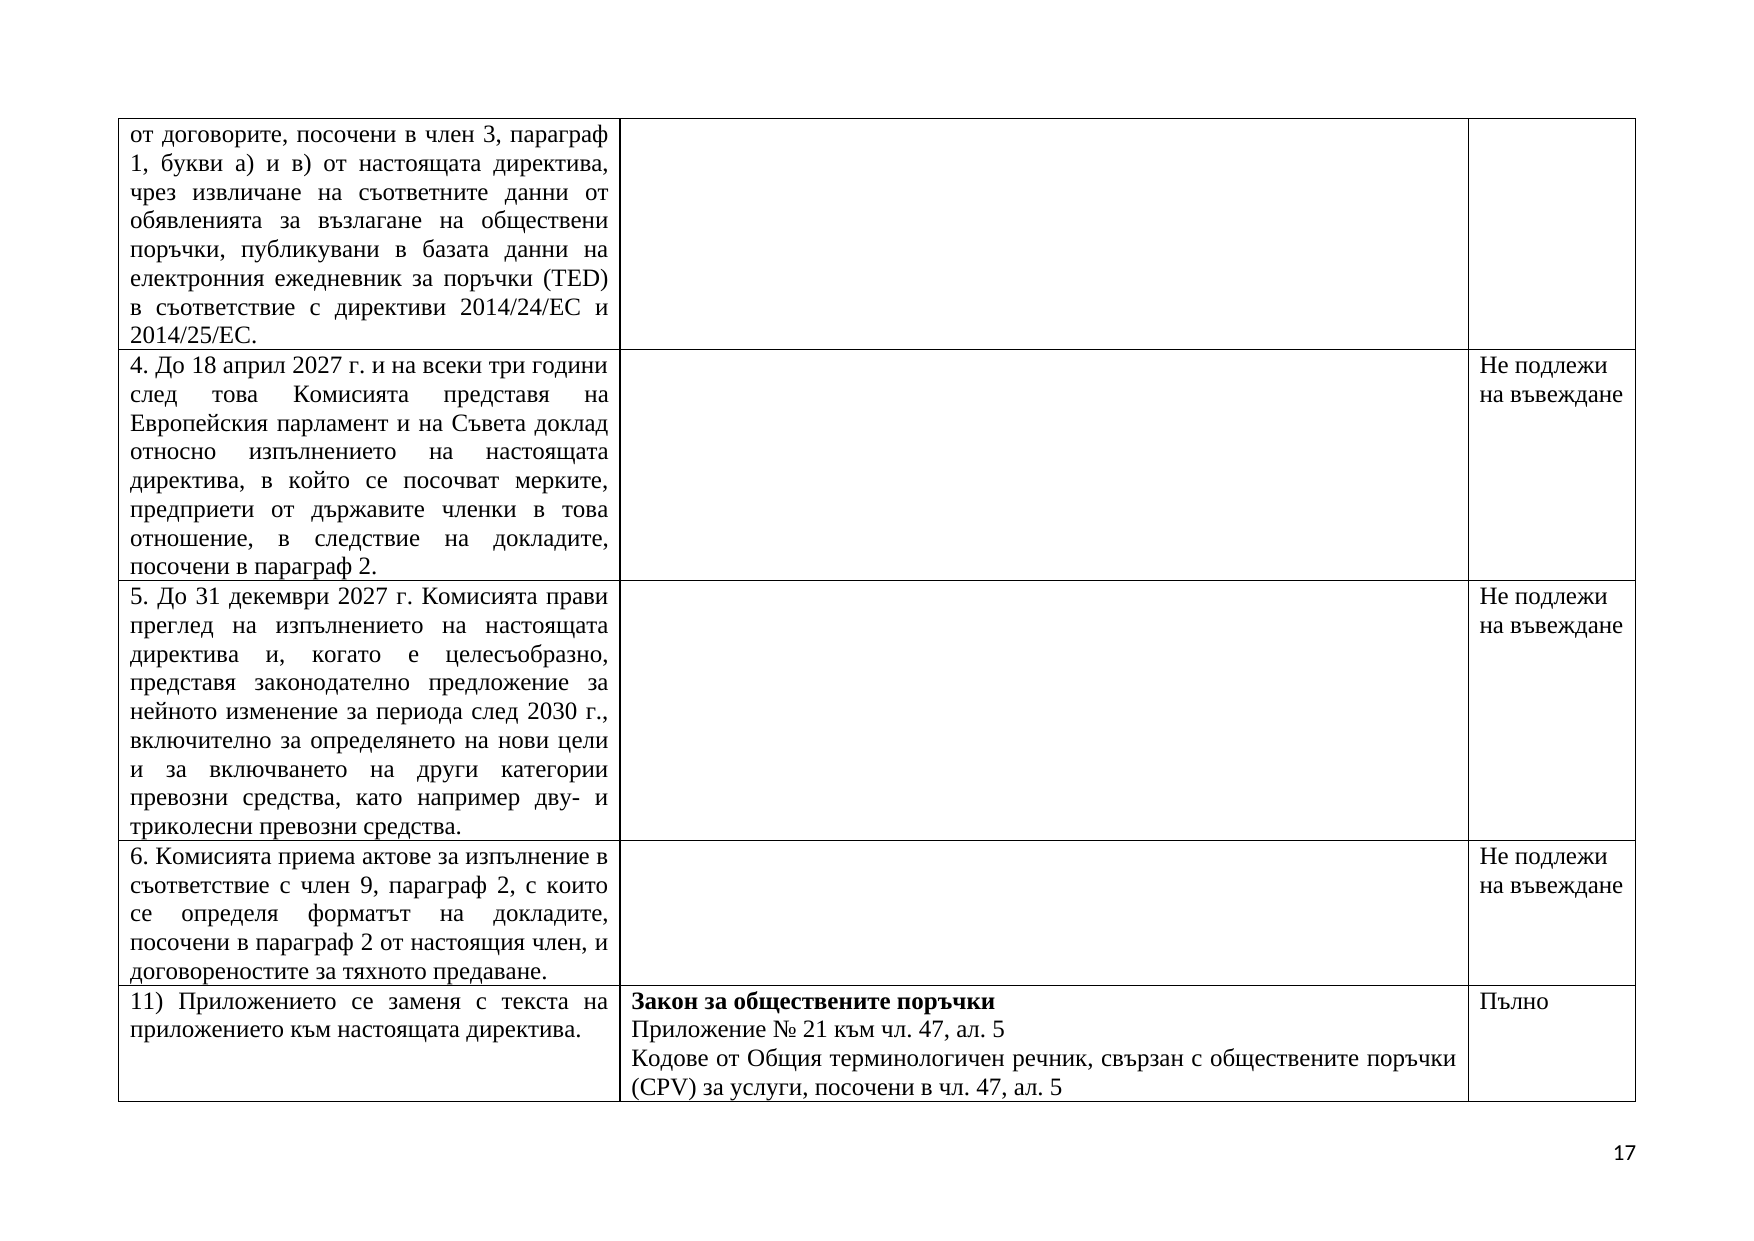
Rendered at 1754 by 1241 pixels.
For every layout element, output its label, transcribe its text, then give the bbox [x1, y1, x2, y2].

table_cell 6. Комисията приема актове за изпълнение в съответствие с член 9, параграф 2, с които се определя форматът на докладите, посочени в параграф 2 от настоящия член, и договореностите за тяхното предаване. [119, 841, 619, 985]
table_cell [1469, 119, 1635, 349]
table_cell [621, 119, 1468, 349]
table_cell [621, 841, 1468, 985]
table_cell Не подлежи на въвеждане [1469, 350, 1635, 580]
table_cell Не подлежи на въвеждане [1469, 841, 1635, 985]
table_cell [621, 350, 1468, 580]
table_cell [621, 986, 1468, 1101]
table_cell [119, 986, 619, 1101]
table_cell Пълно [1469, 986, 1635, 1101]
table_cell 5. До 31 декември 2027 г. Комисията прави преглед на изпълнението на настоящата директива и, когато е целесъобразно, представя законодателно предложение за нейното изменение за периода след 2030 г., включително за определянето на нови цели и за включването на други категории превозни средства, като например дву- и триколесни превозни средства. [119, 581, 619, 840]
table_cell Не подлежи на въвеждане [1469, 581, 1635, 840]
table_cell 4. До 18 април 2027 г. и на всеки три години след това Комисията представя на Европейския парламент и на Съвета доклад относно изпълнението на настоящата директива, в който се посочват мерките, предприети от държавите членки в това отношение, в следствие на докладите, посочени в параграф 2. [119, 350, 619, 580]
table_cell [119, 119, 619, 349]
table_cell [621, 581, 1468, 840]
